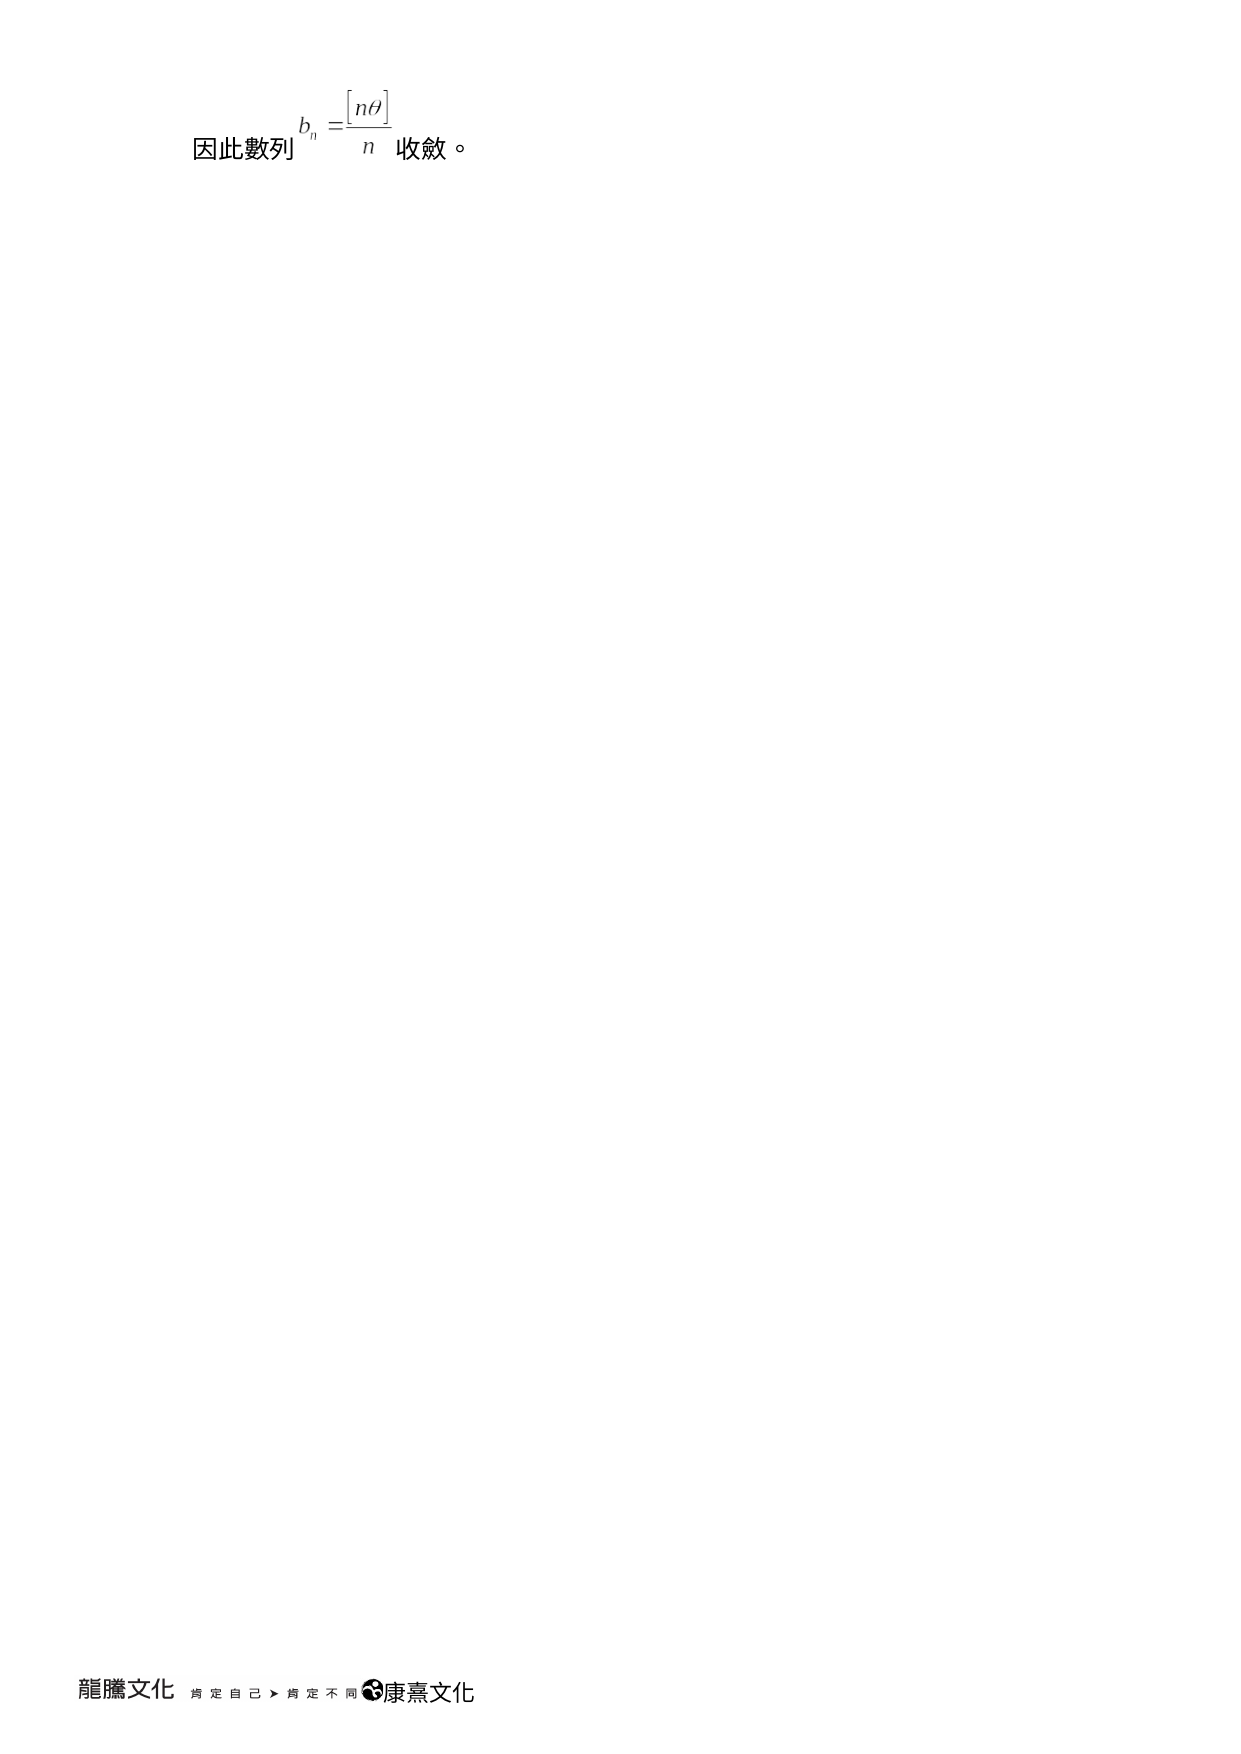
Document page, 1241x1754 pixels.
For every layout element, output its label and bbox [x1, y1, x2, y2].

text [160, 89, 1181, 166]
picture [74, 1675, 384, 1702]
